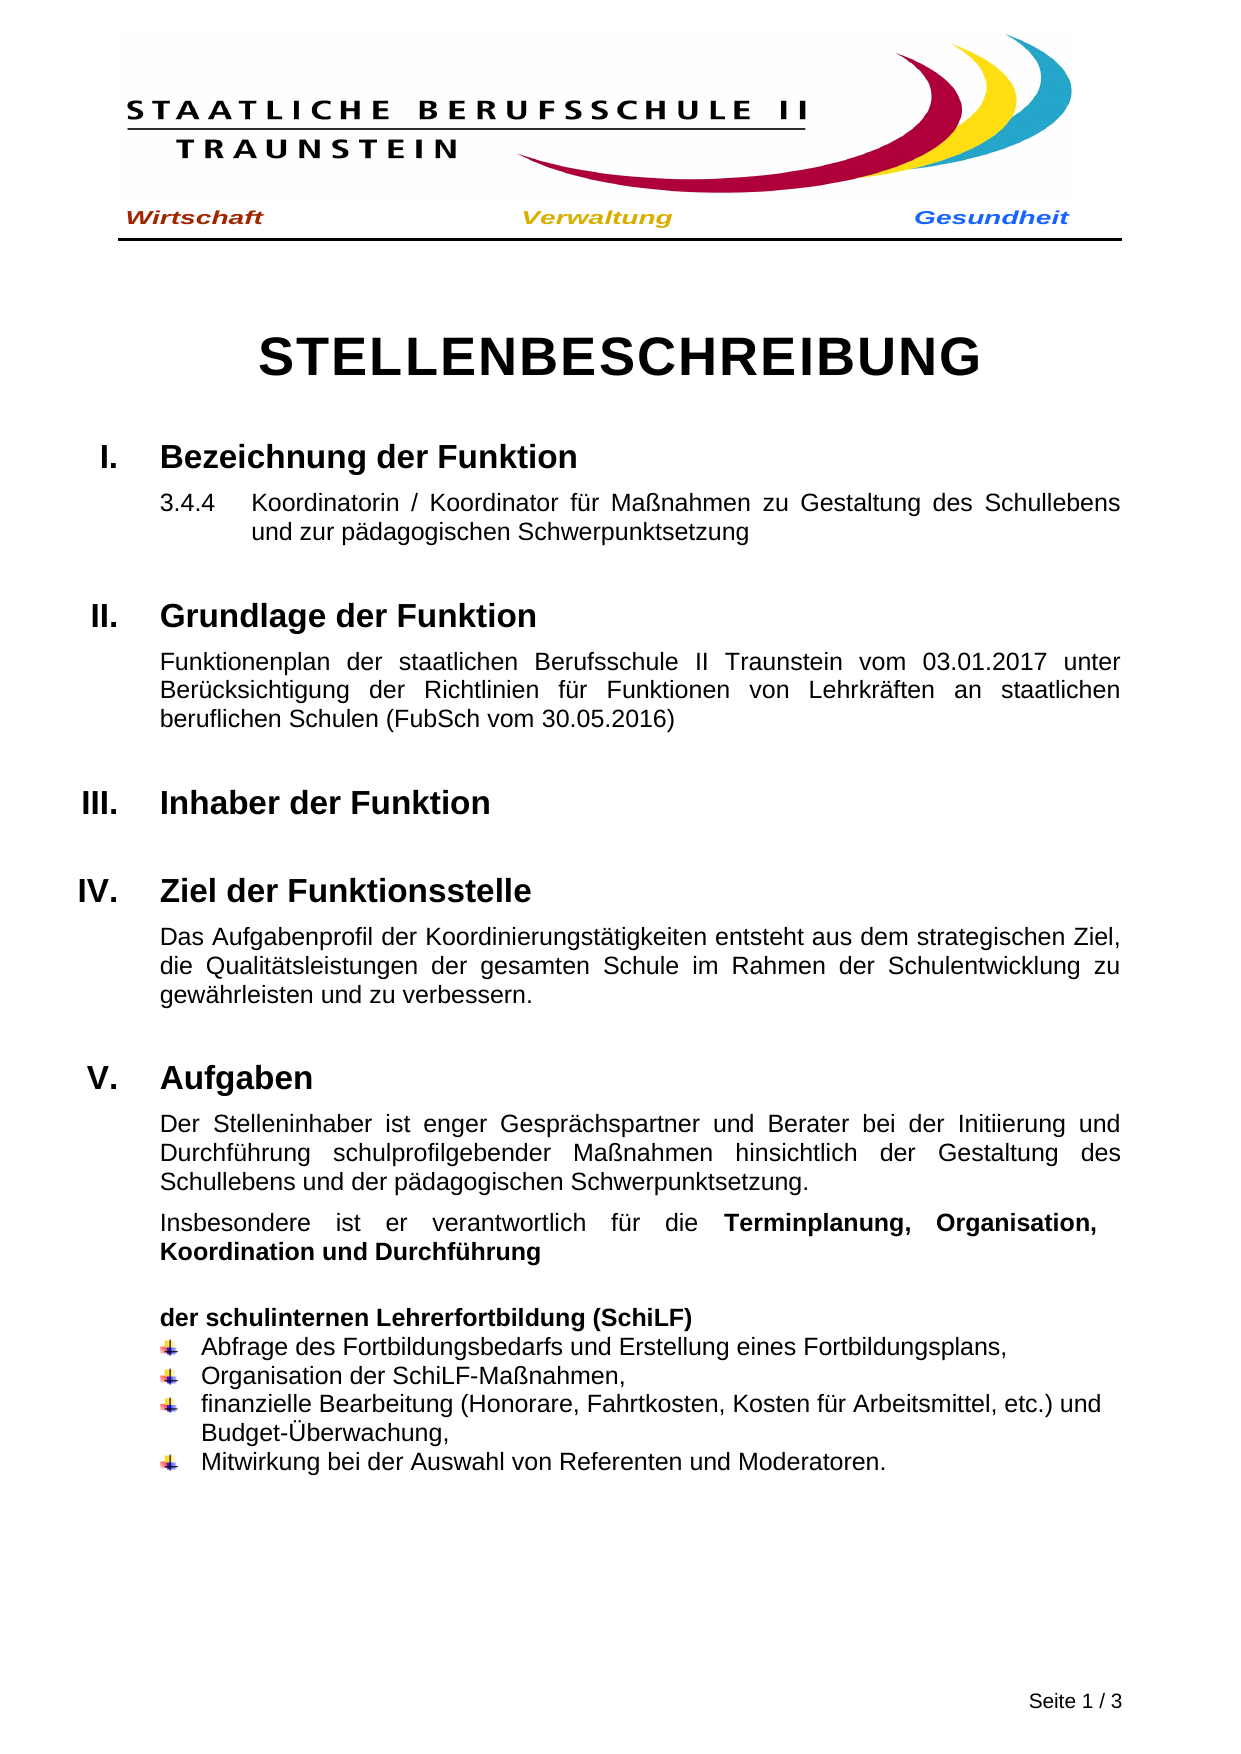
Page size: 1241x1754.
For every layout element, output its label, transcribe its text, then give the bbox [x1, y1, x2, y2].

picture [160, 1453, 178, 1471]
text Funktionenplan der staatlichen Berufsschule II Traunstein vom 03.01.2017 unter Berücksichtigung der Richtlinien für Funktionen von Lehrkräften an staatlichen beruflichen Schulen (FubSch vom 30.05.2016) [159, 647, 1122, 733]
text STELLENBESCHREIBUNG [118, 325, 1122, 387]
picture [118, 29, 1077, 197]
list Bezeichnung der Funktion [118, 437, 1122, 476]
list Organisation der SchiLF-Maßnahmen, [159, 1361, 1122, 1389]
list Abfrage des Fortbildungsbedarfs und Erstellung eines Fortbildungsplans, [159, 1332, 1122, 1361]
list Ziel der Funktionsstelle [118, 871, 1122, 910]
text Der Stelleninhaber ist enger Gesprächspartner und Berater bei der Initiierung und Durchführung schulprofilgebender Maßnahmen hinsichtlich der Gestaltung des Schullebens und der pädagogischen Schwerpunktsetzung. [159, 1109, 1122, 1196]
list Grundlage der Funktion [118, 596, 1122, 634]
list Aufgaben [118, 1058, 1122, 1097]
text Insbesondere ist er verantwortlich für die Terminplanung, Organisation, Koordination und Durchführung [159, 1208, 1122, 1266]
text 3.4.4 Koordinatorin / Koordinator für Maßnahmen zu Gestaltung des Schullebens und zur pädagogischen Schwerpunktsetzung [159, 488, 1122, 546]
picture [160, 1396, 178, 1413]
picture [160, 1367, 178, 1385]
text der schulinternen Lehrerfortbildung (SchiLF) [159, 1303, 1122, 1332]
text Das Aufgabenprofil der Koordinierungstätigkeiten entsteht aus dem strategischen Ziel, die Qualitätsleistungen der gesamten Schule im Rahmen der Schulentwicklung zu gewährleisten und zu verbessern. [159, 922, 1122, 1008]
picture [160, 1338, 178, 1356]
list finanzielle Bearbeitung (Honorare, Fahrtkosten, Kosten für Arbeitsmittel, etc.) und Budget-Überwachung, [159, 1389, 1122, 1447]
list Mitwirkung bei der Auswahl von Referenten und Moderatoren. [159, 1447, 1122, 1476]
list Inhaber der Funktion [118, 783, 1122, 821]
